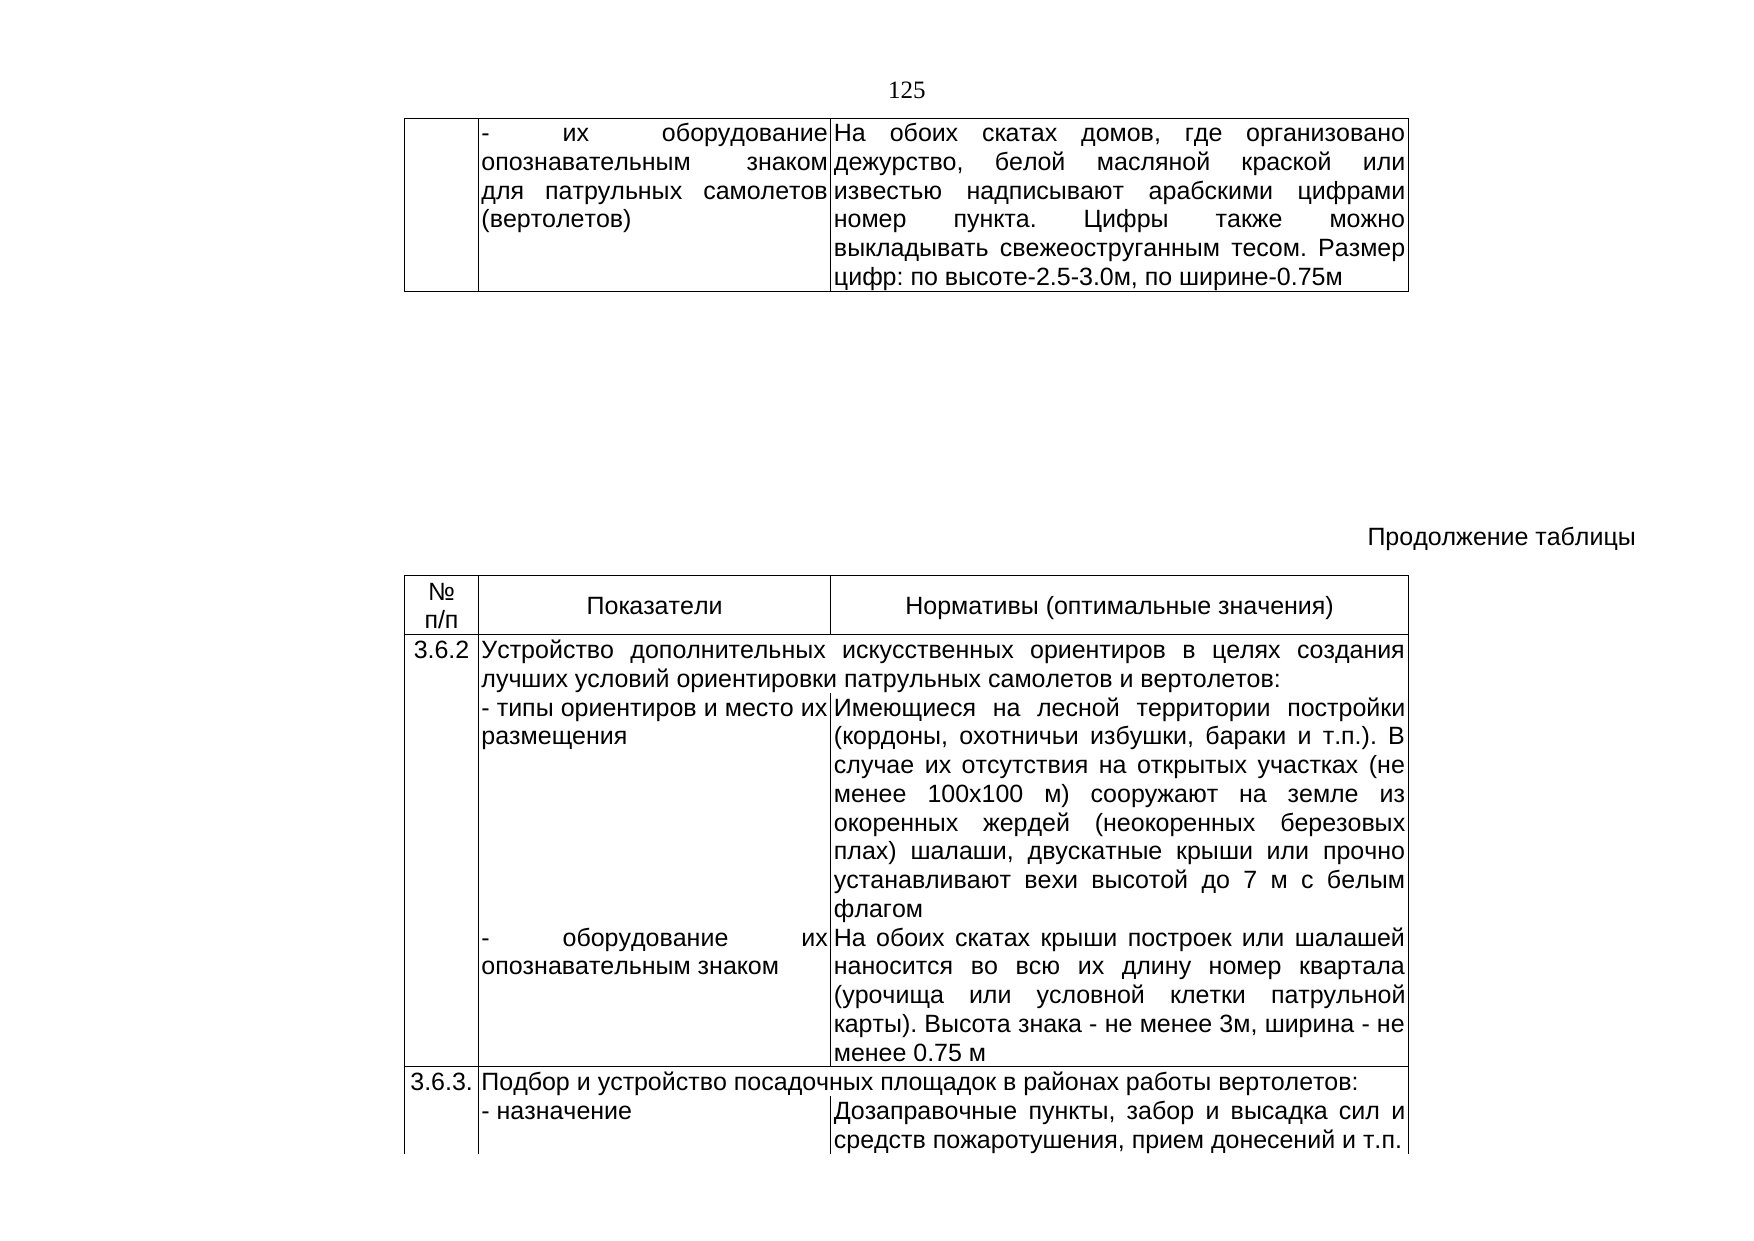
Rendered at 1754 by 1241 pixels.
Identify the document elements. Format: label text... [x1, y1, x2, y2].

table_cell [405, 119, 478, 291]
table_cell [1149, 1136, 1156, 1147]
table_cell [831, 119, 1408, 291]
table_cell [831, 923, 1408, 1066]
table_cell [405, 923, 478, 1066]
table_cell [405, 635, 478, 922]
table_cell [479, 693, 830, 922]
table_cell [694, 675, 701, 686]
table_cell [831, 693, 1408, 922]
text Продолжение таблицы [177, 522, 1636, 550]
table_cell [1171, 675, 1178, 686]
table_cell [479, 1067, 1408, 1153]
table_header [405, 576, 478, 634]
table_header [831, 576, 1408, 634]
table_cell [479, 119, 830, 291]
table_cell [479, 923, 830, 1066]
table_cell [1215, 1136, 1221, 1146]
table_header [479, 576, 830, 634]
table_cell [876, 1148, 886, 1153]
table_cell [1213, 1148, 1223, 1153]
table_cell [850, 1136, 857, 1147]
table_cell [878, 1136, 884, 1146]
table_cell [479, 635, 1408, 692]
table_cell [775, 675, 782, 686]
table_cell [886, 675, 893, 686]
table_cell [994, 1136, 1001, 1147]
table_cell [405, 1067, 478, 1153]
